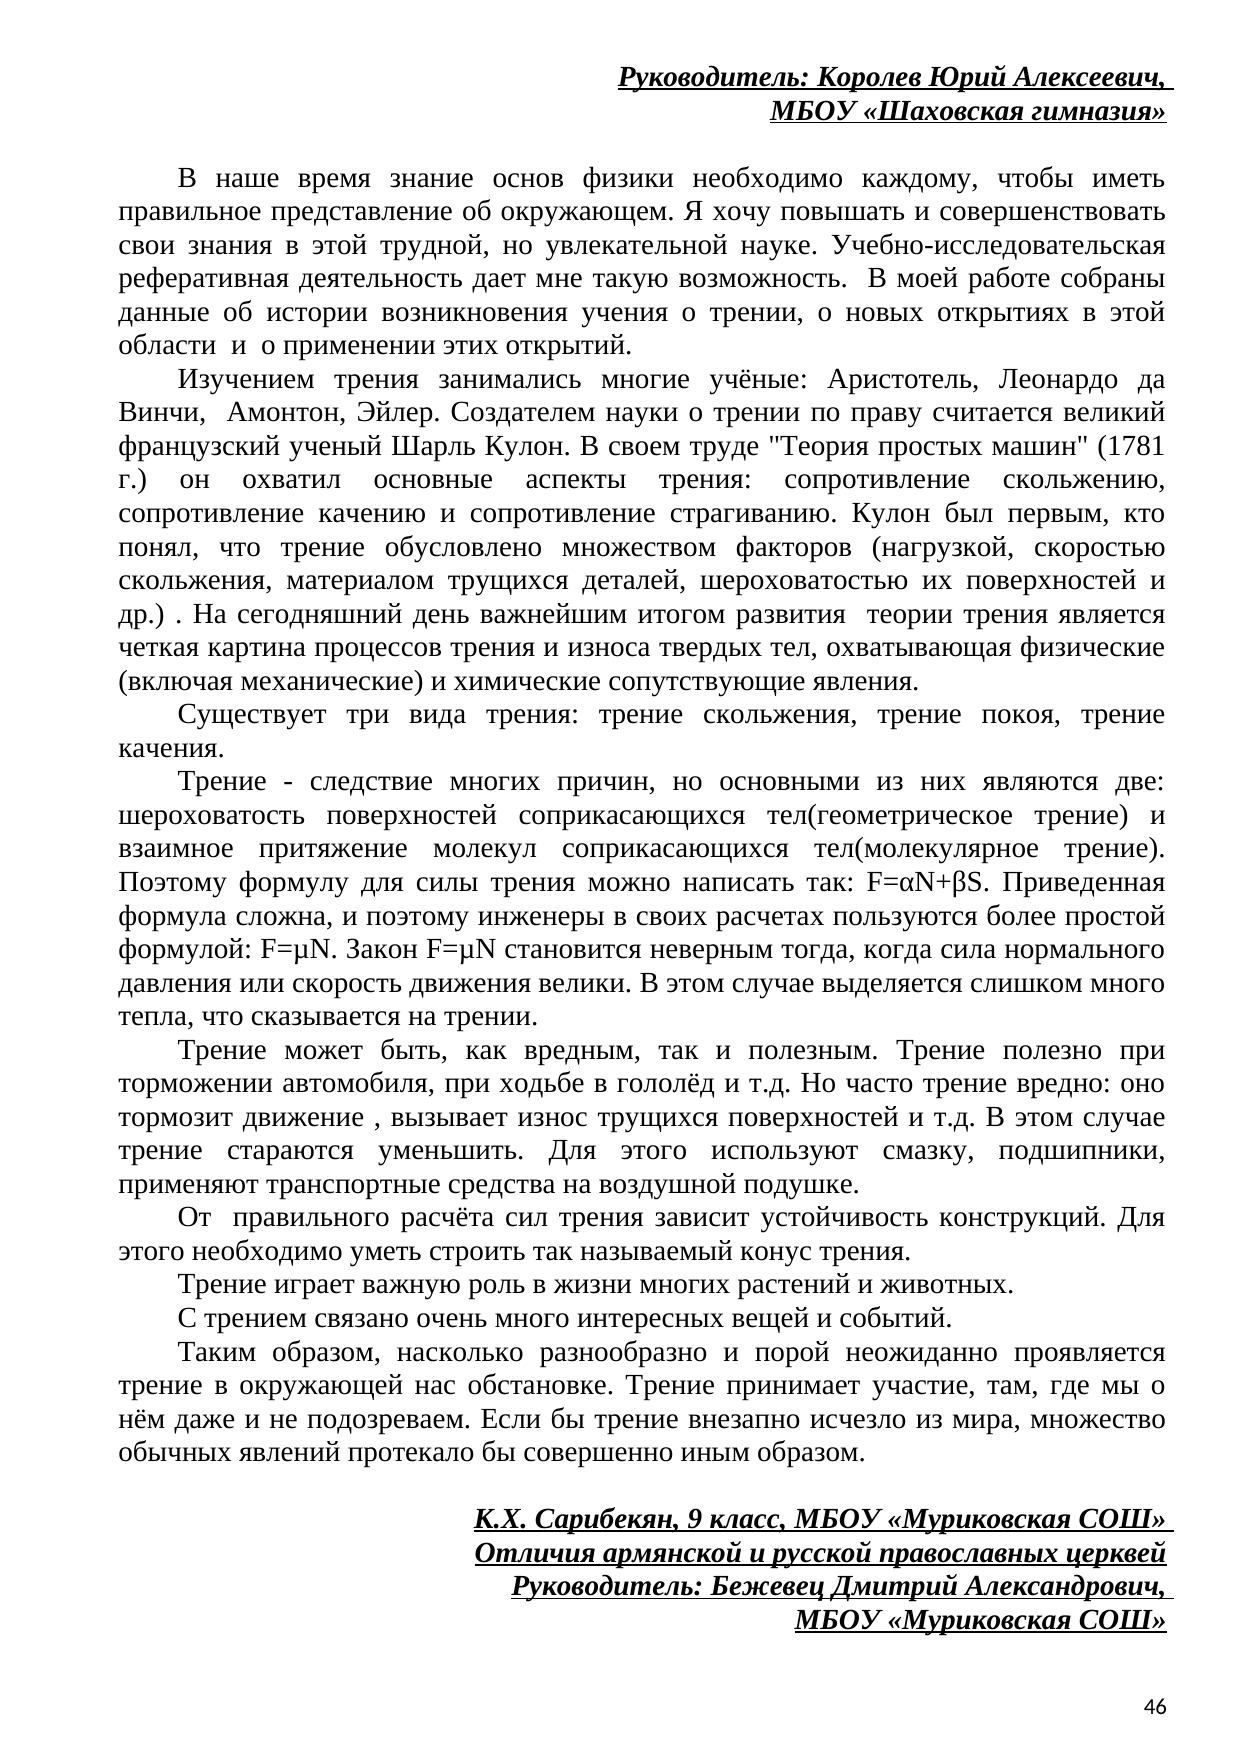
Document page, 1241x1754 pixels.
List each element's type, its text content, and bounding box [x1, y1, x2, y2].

text Изучением трения занимались многие учёные: Аристотель, Леонардо да Винчи, Амонтон, Эйлер. Создателем науки о трении по праву считается великий французский ученый Шарль Кулон. В своем труде "Теория простых машин" (1781 г.) он охватил основные аспекты трения: сопротивление скольжению, сопротивление качению и сопротивление страгиванию. Кулон был первым, кто понял, что трение обусловлено множеством факторов (нагрузкой, скоростью скольжения, материалом трущихся деталей, шероховатостью их поверхностей и др.) . На сегодняшний день важнейшим итогом развития теории трения является четкая картина процессов трения и износа твердых тел, охватывающая физические (включая механические) и химические сопутствующие явления. [118, 361, 1167, 696]
text Существует три вида трения: трение скольжения, трение покоя, трение качения. [118, 696, 1167, 763]
text Трение может быть, как вредным, так и полезным. Трение полезно при торможении автомобиля, при ходьбе в гололёд и т.д. Но часто трение вредно: оно тормозит движение , вызывает износ трущихся поверхностей и т.д. В этом случае трение стараются уменьшить. Для этого используют смазку, подшипники, применяют транспортные средства на воздушной подушке. [118, 1032, 1167, 1199]
text В наше время знание основ физики необходимо каждому, чтобы иметь правильное представление об окружающем. Я хочу повышать и совершенствовать свои знания в этой трудной, но увлекательной науке. Учебно-исследовательская реферативная деятельность дает мне такую возможность. В моей работе собраны данные об истории возникновения учения о трении, о новых открытиях в этой области и о применении этих открытий. [118, 160, 1167, 361]
text Таким образом, насколько разнообразно и порой неожиданно проявляется трение в окружающей нас обстановке. Трение принимает участие, там, где мы о нём даже и не подозреваем. Если бы трение внезапно исчезло из мира, множество обычных явлений протекало бы совершенно иным образом. [118, 1334, 1167, 1468]
text От правильного расчёта сил трения зависит устойчивость конструкций. Для этого необходимо уметь строить так называемый конус трения. [118, 1199, 1167, 1267]
text К.Х. Сарибекян, 9 класс, МБОУ «Муриковская СОШ» [118, 1501, 1167, 1535]
text МБОУ «Муриковская СОШ» [118, 1602, 1167, 1636]
text Трение играет важную роль в жизни многих растений и животных. [118, 1267, 1167, 1300]
text Руководитель: Бежевец Дмитрий Александрович, [118, 1568, 1167, 1602]
text Трение - следствие многих причин, но основными из них являются две: шероховатость поверхностей соприкасающихся тел(геометрическое трение) и взаимное притяжение молекул соприкасающихся тел(молекулярное трение). Поэтому формулу для силы трения можно написать так: F=αN+βS. Приведенная формула сложна, и поэтому инженеры в своих расчетах пользуются более простой формулой: F=µN. Закон F=µN становится неверным тогда, когда сила нормального давления или скорость движения велики. В этом случае выделяется слишком много тепла, что сказывается на трении. [118, 763, 1167, 1032]
text С трением связано очень много интересных вещей и событий. [118, 1300, 1167, 1334]
text Отличия армянской и русской православных церквей [118, 1535, 1167, 1568]
text Руководитель: Королев Юрий Алексеевич, [118, 59, 1167, 93]
text МБОУ «Шаховская гимназия» [118, 93, 1167, 126]
